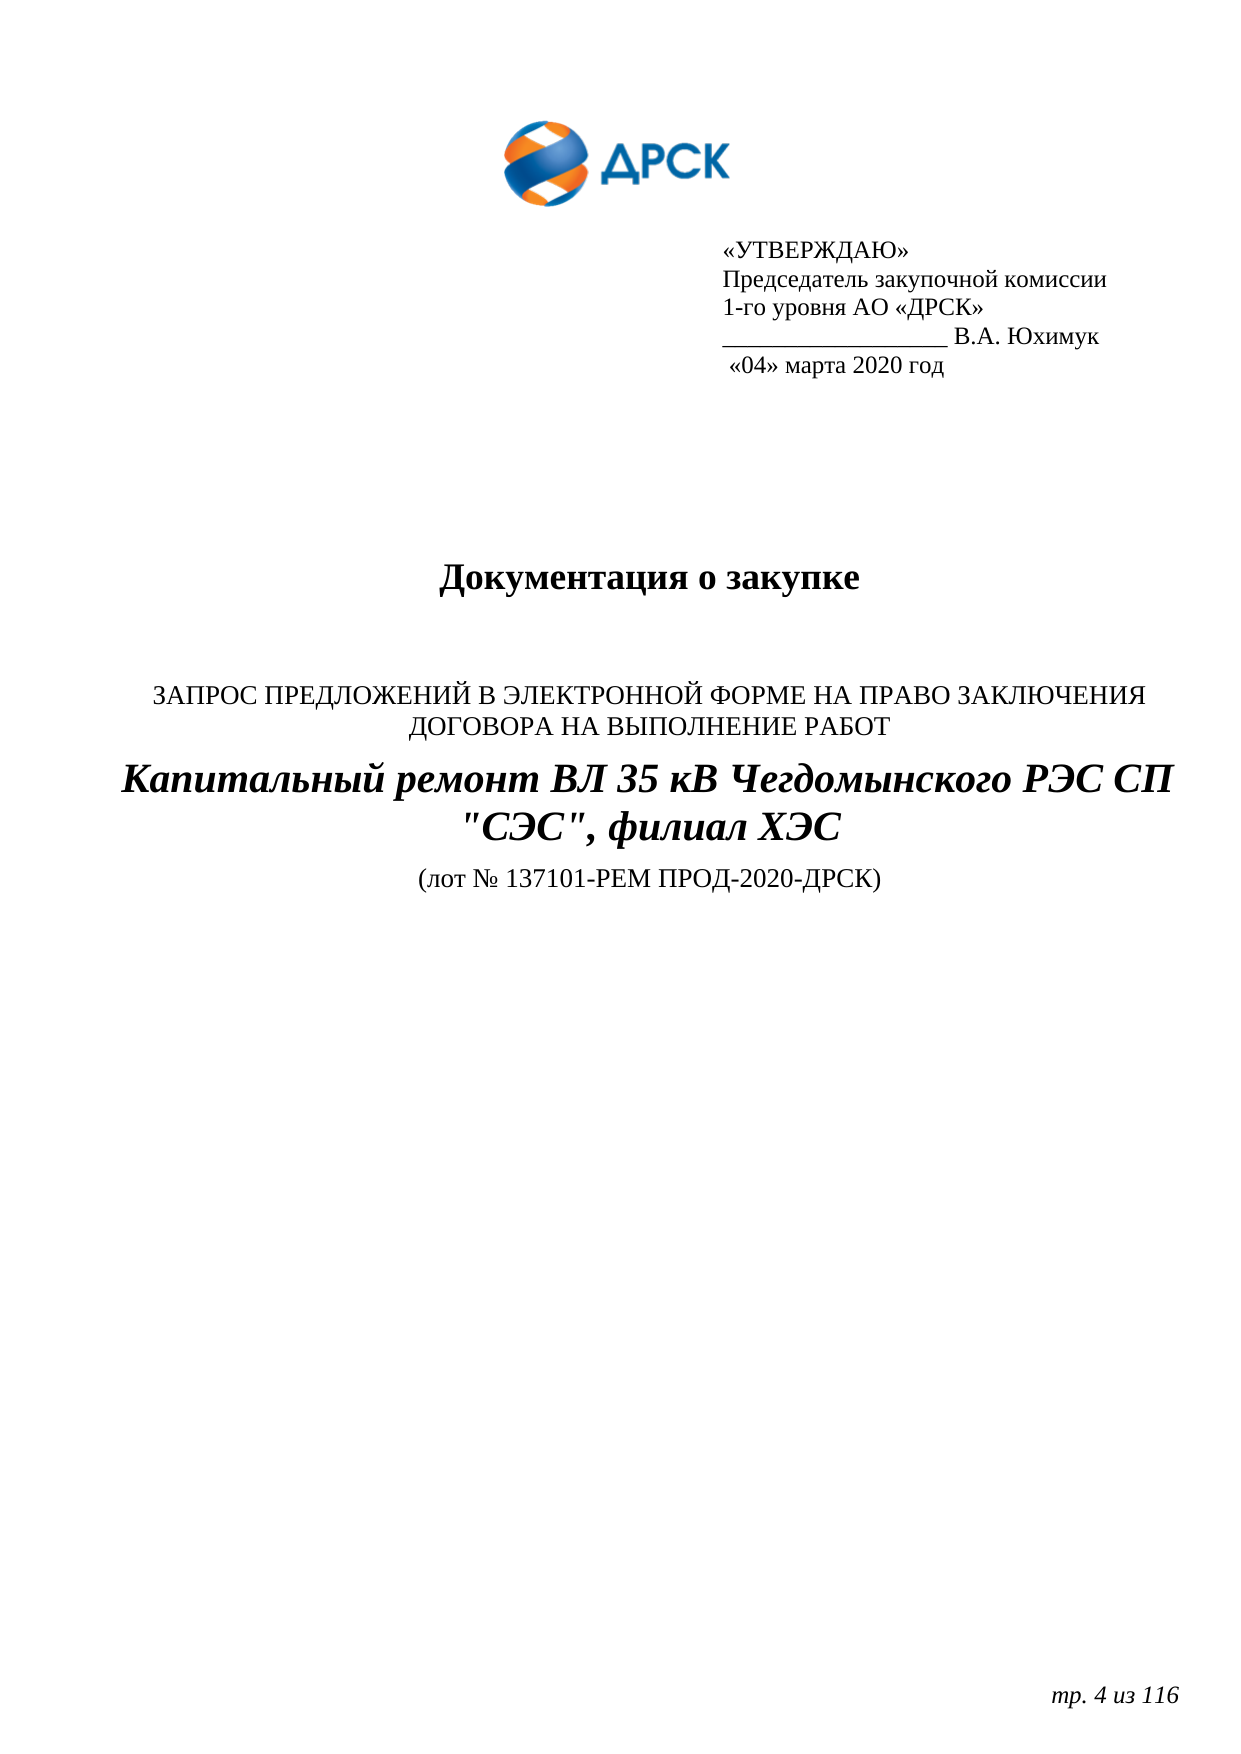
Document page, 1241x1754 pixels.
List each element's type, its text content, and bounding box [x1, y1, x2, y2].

text (лот № 137101-РЕМ ПРОД-2020-ДРСК) [118, 862, 1181, 893]
text «УТВЕРЖДАЮ» [722, 235, 1181, 264]
text Документация о закупке [118, 555, 1181, 598]
text Председатель закупочной комиссии [722, 264, 1181, 292]
text Капитальный ремонт ВЛ 35 кВ Чегдомынского РЭС СП "СЭС", филиал ХЭС [118, 754, 1181, 850]
text __________________ В.А. Юхимук [722, 321, 1181, 350]
text «04» марта 2020 год [722, 350, 1181, 379]
text ЗАПРОС ПРЕДЛОЖЕНИЙ В ЭЛЕКТРОННОЙ ФОРМЕ НА ПРАВО ЗАКЛЮЧЕНИЯ ДОГОВОРА НА ВЫПОЛНЕНИЕ РАБОТ [118, 679, 1181, 741]
picture [501, 118, 747, 207]
text 1-го уровня АО «ДРСК» [722, 292, 1181, 321]
